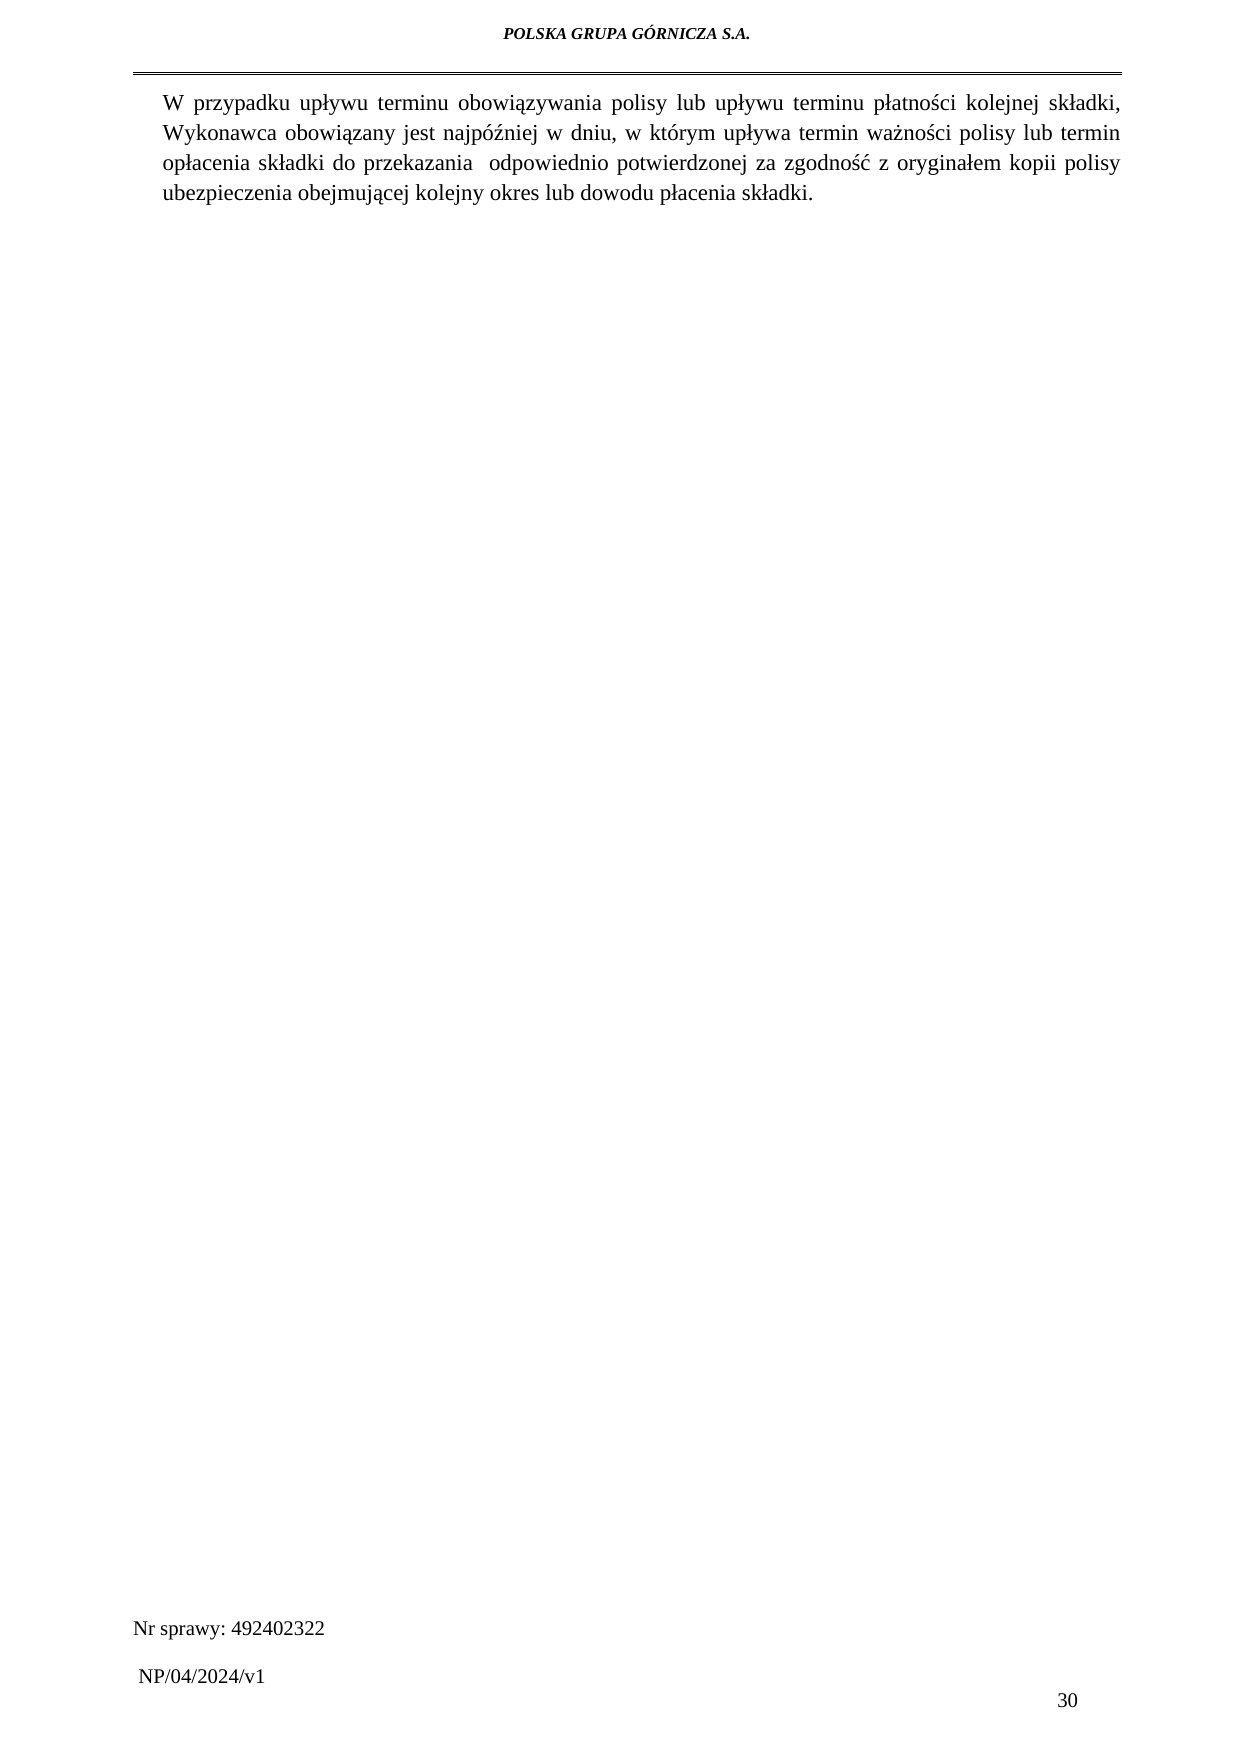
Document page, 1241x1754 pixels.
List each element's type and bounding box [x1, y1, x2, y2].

list [133, 89, 1122, 206]
